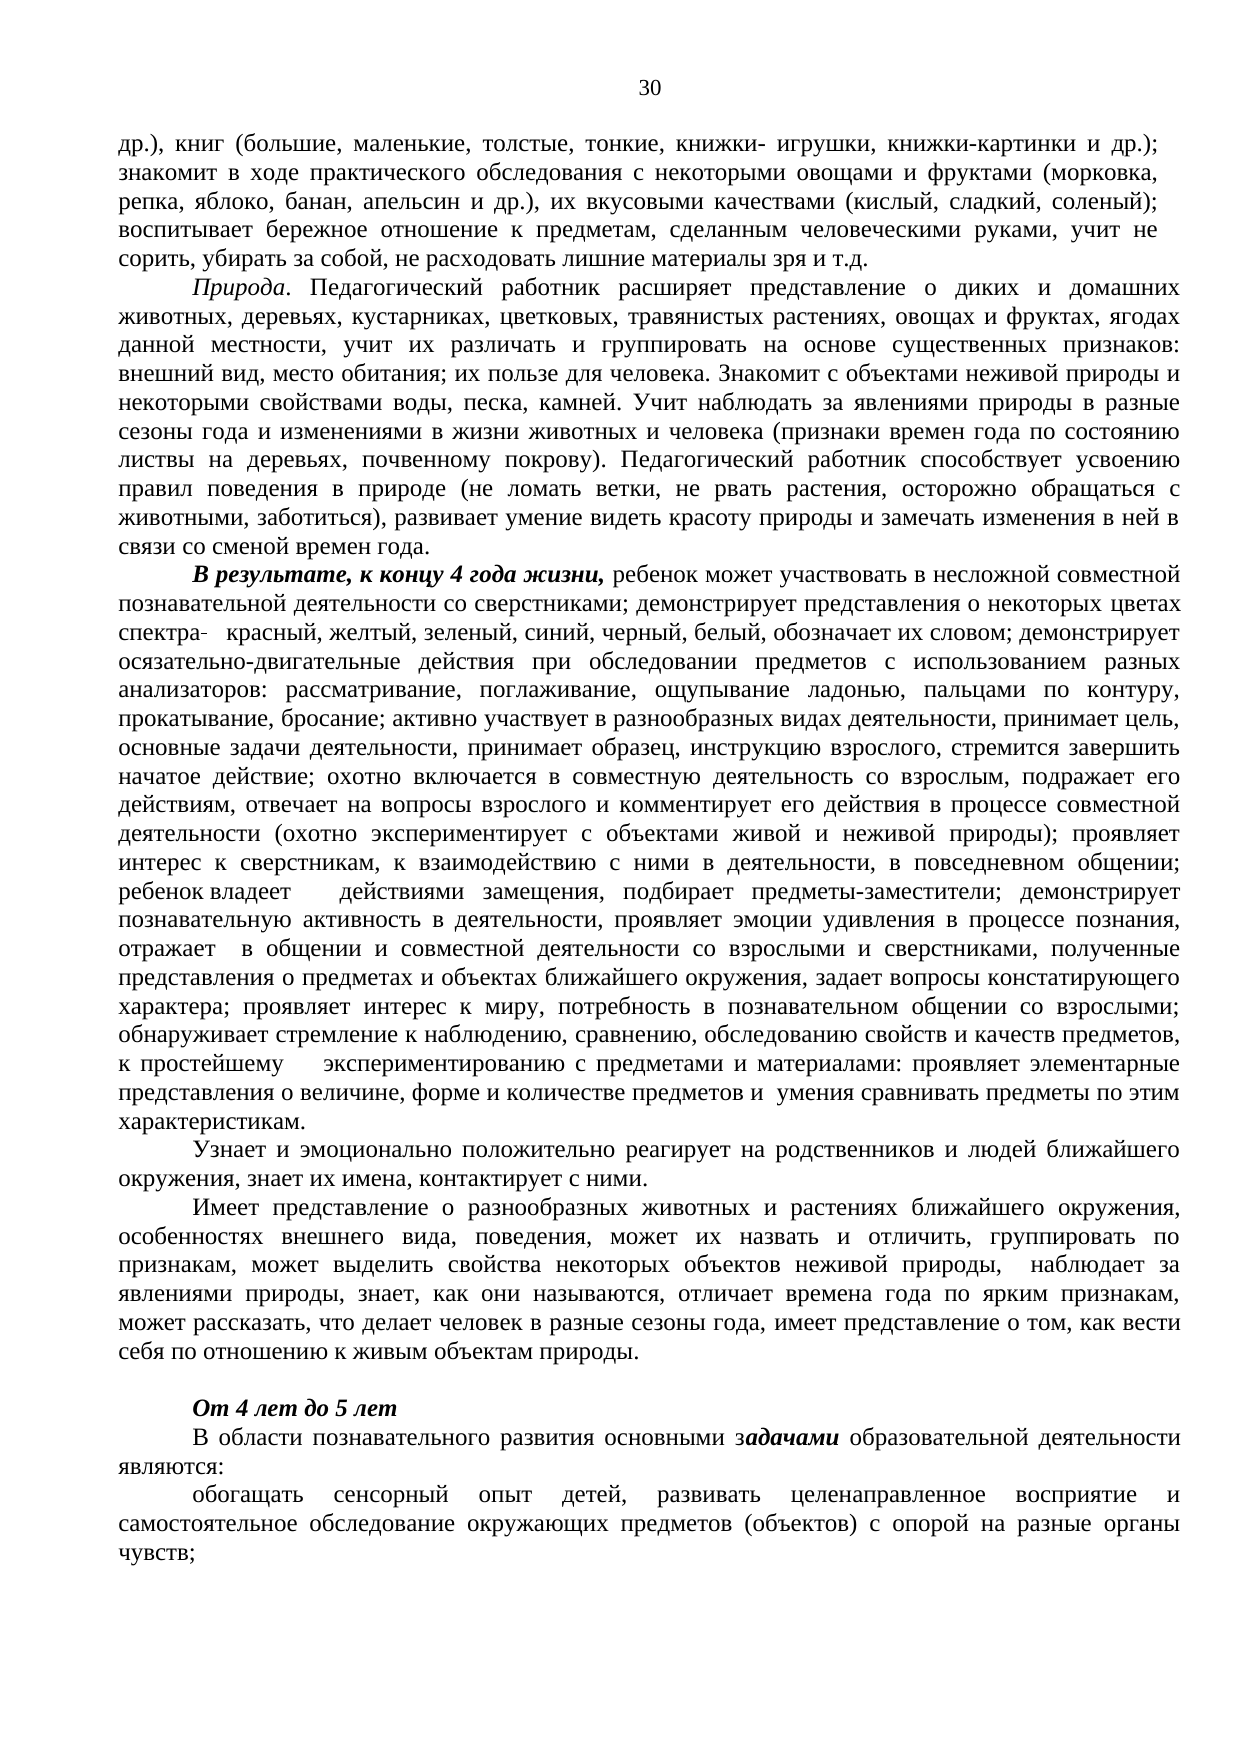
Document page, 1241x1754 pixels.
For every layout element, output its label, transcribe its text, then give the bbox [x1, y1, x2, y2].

text От 4 лет до 5 лет [118, 1393, 1181, 1422]
text Узнает и эмоционально положительно реагирует на родственников и людей ближайшего окружения, знает их имена, контактирует с ними. [118, 1134, 1181, 1192]
text обогащать сенсорный опыт детей, развивать целенаправленное восприятие и самостоятельное обследование окружающих предметов (объектов) с опорой на разные органы чувств; [118, 1479, 1181, 1566]
text В области познавательного развития основными задачами образовательной деятельности являются: [118, 1422, 1181, 1479]
text Природа. Педагогический работник расширяет представление о диких и домашних животных, деревьях, кустарниках, цветковых, травянистых растениях, овощах и фруктах, ягодах данной местности, учит их различать и группировать на основе существенных признаков: внешний вид, место обитания; их пользе для человека. Знакомит с объектами неживой природы и некоторыми свойствами воды, песка, камней. Учит наблюдать за явлениями природы в разные сезоны года и изменениями в жизни животных и человека (признаки времен года по состоянию листвы на деревьях, почвенному покрову). Педагогический работник способствует усвоению правил поведения в природе (не ломать ветки, не рвать растения, осторожно обращаться с животными, заботиться), развивает умение видеть красоту природы и замечать изменения в ней в связи со сменой времен года. [118, 272, 1181, 559]
text В результате, к концу 4 года жизни, ребенок может участвовать в несложной совместной познавательной деятельности со сверстниками; демонстрирует представления о некоторых цветах спектра красный, желтый, зеленый, синий, черный, белый, обозначает их словом; демонстрирует осязательно-двигательные действия при обследовании предметов с использованием разных анализаторов: рассматривание, поглаживание, ощупывание ладонью, пальцами по контуру, прокатывание, бросание; активно участвует в разнообразных видах деятельности, принимает цель, основные задачи деятельности, принимает образец, инструкцию взрослого, стремится завершить начатое действие; охотно включается в совместную деятельность со взрослым, подражает его действиям, отвечает на вопросы взрослого и комментирует его действия в процессе совместной деятельности (охотно экспериментирует с объектами живой и неживой природы); проявляет интерес к сверстникам, к взаимодействию с ними в деятельности, в повседневном общении; ребенок владеет действиями замещения, подбирает предметы-заместители; демонстрирует познавательную активность в деятельности, проявляет эмоции удивления в процессе познания, отражает в общении и совместной деятельности со взрослыми и сверстниками, полученные представления о предметах и объектах ближайшего окружения, задает вопросы констатирующего характера; проявляет интерес к миру, потребность в познавательном общении со взрослыми; обнаруживает стремление к наблюдению, сравнению, обследованию свойств и качеств предметов, к простейшему экспериментированию с предметами и материалами: проявляет элементарные представления о величине, форме и количестве предметов и умения сравнивать предметы по этим характеристикам. [118, 559, 1181, 1134]
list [118, 128, 1159, 272]
text Имеет представление о разнообразных животных и растениях ближайшего окружения, особенностях внешнего вида, поведения, может их назвать и отличить, группировать по признакам, может выделить свойства некоторых объектов неживой природы, наблюдает за явлениями природы, знает, как они называются, отличает времена года по ярким признакам, может рассказать, что делает человек в разные сезоны года, имеет представление о том, как вести себя по отношению к живым объектам природы. [118, 1192, 1181, 1364]
